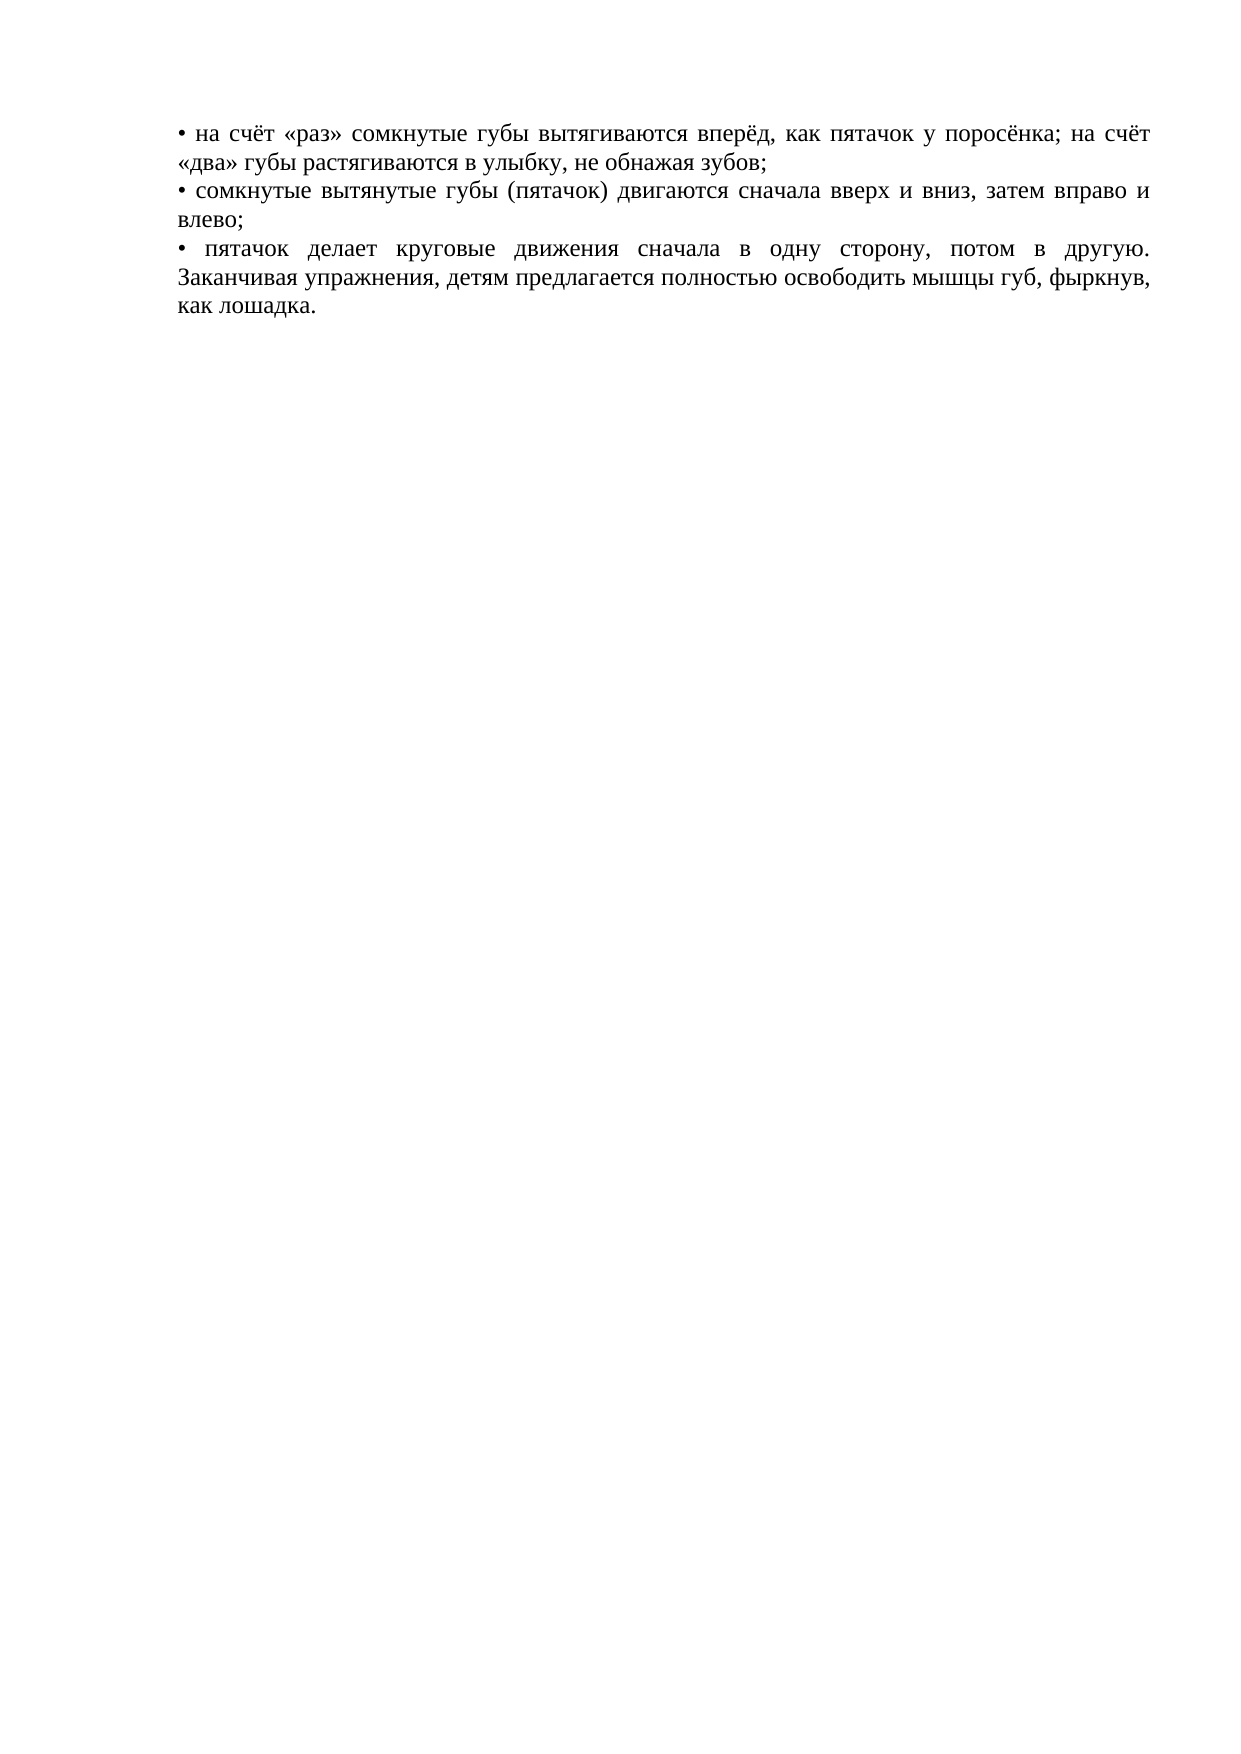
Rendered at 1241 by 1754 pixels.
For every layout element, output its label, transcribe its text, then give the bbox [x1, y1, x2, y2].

text • на счёт «раз» сомкнутые губы вытягиваются вперёд, как пятачок у поросёнка; на счёт «два» губы растягиваются в улыбку, не обнажая зубов; [177, 118, 1152, 176]
text • сомкнутые вытянутые губы (пятачок) двигаются сначала вверх и вниз, затем вправо и влево; • пятачок делает круговые движения сначала в одну сторону, потом в другую. Заканчивая упражнения, детям предлагается полностью освободить мышцы губ, фыркнув, как лошадка. [177, 176, 1152, 319]
